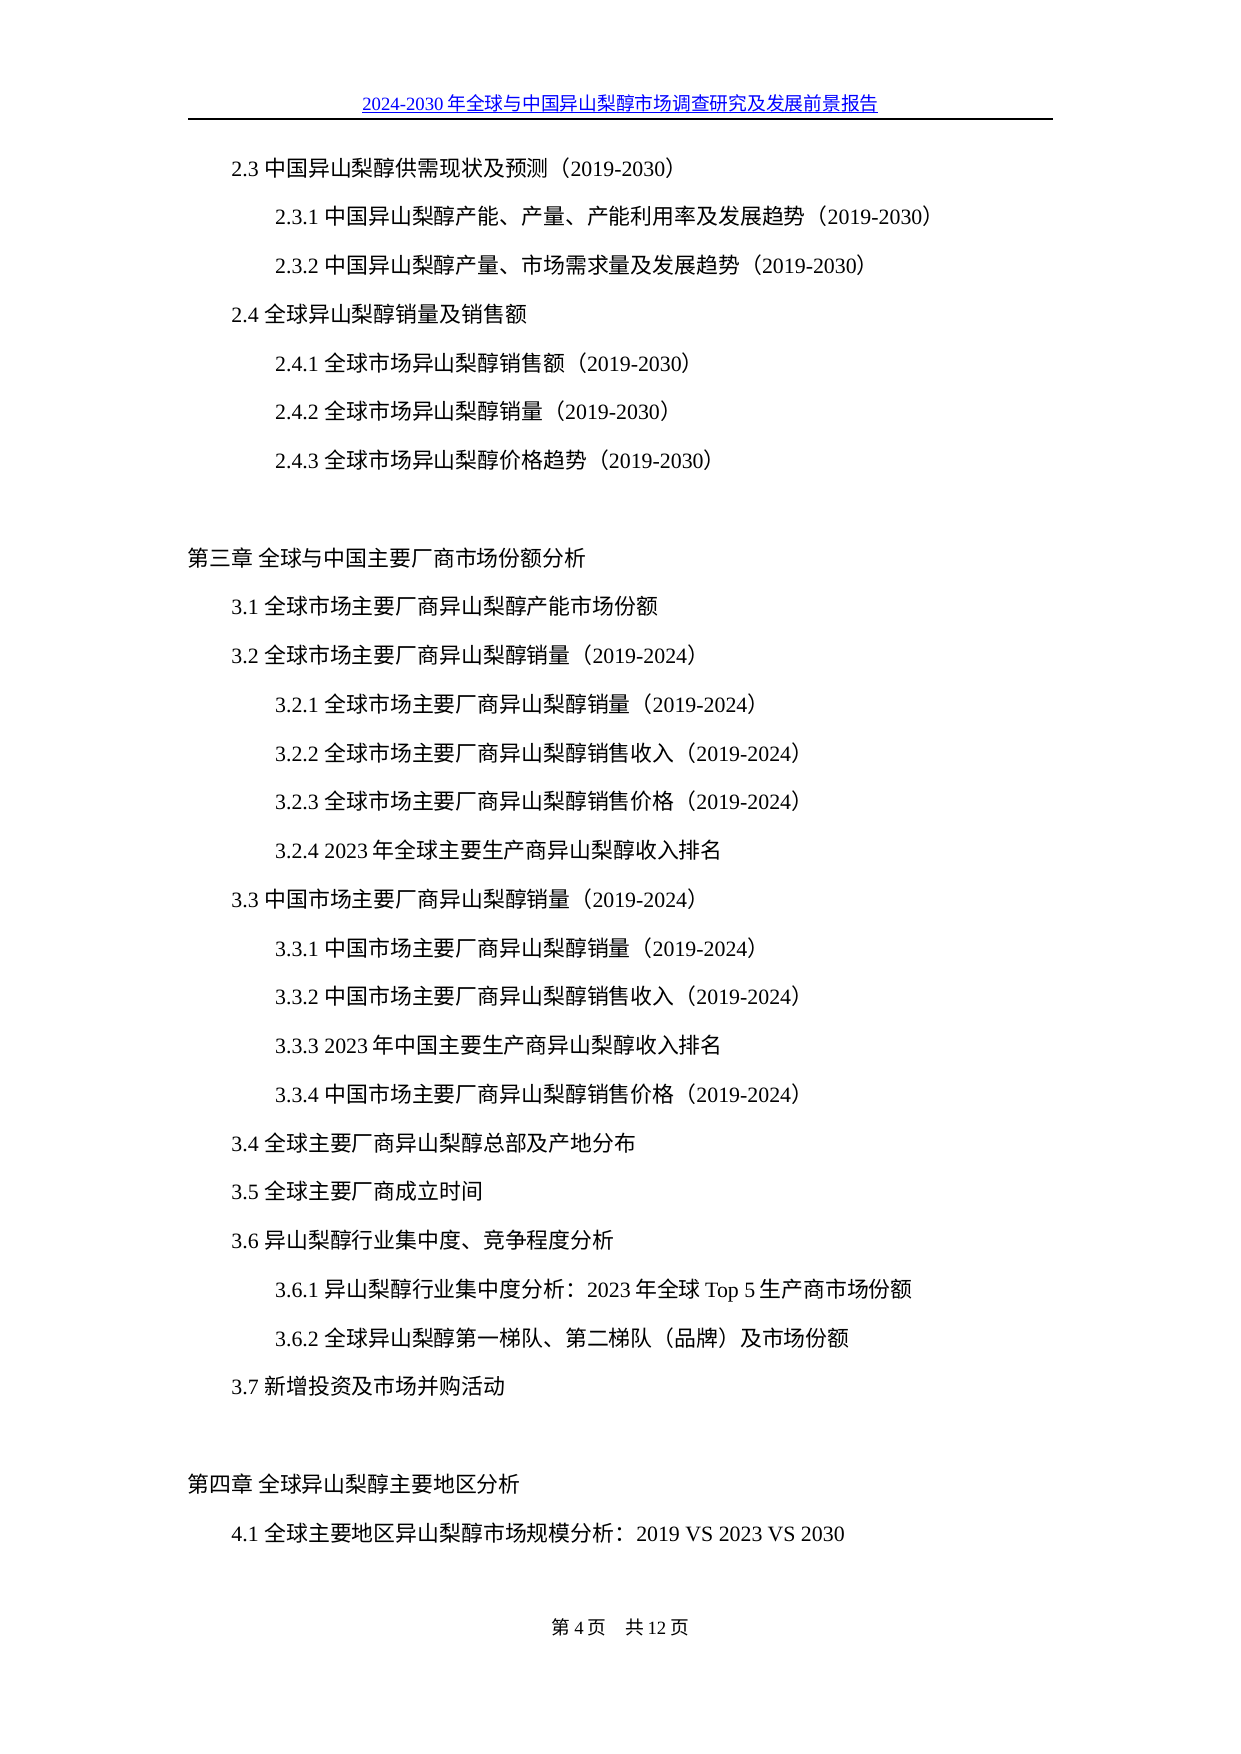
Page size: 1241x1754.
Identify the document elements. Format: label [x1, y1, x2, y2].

text [187, 150, 1053, 1548]
